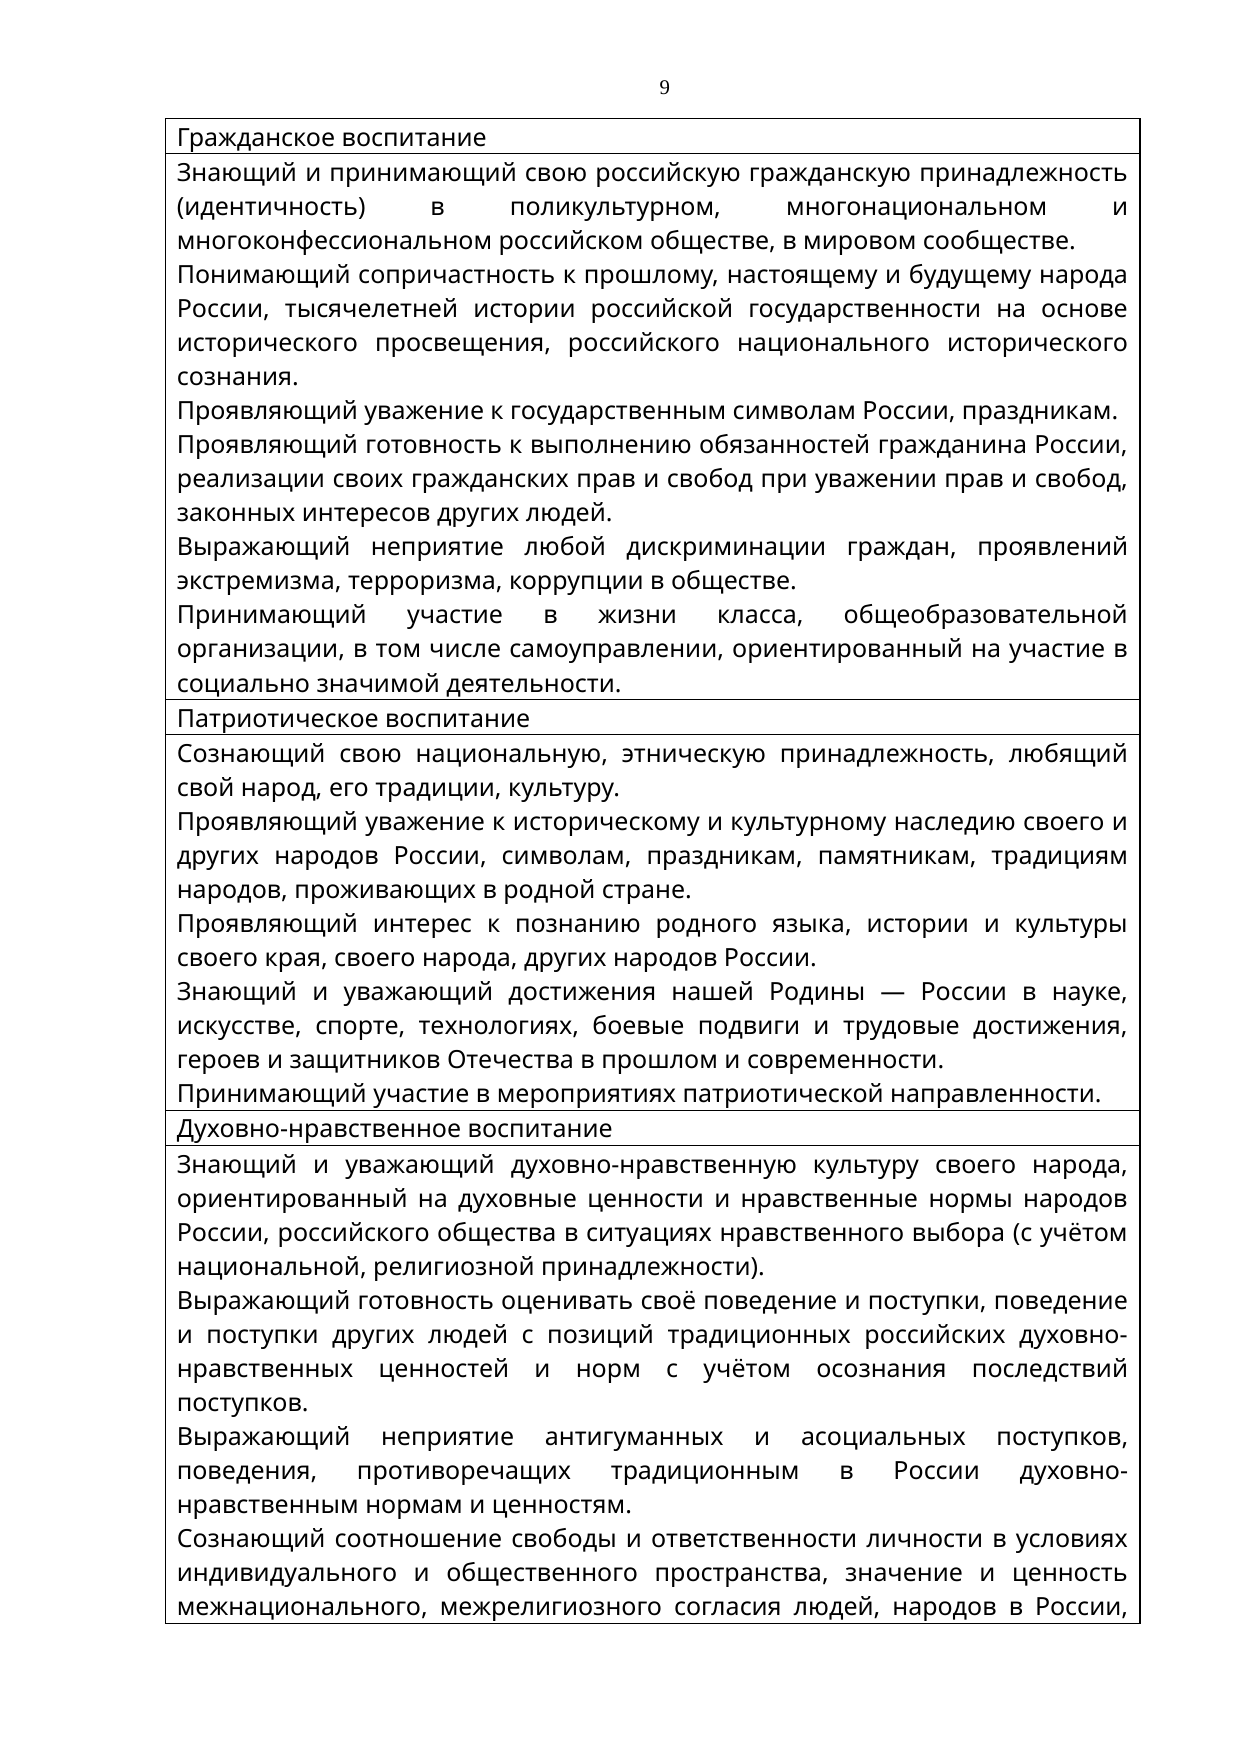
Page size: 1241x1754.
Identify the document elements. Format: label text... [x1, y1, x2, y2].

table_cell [166, 1146, 1139, 1623]
table_cell Гражданское воспитание [166, 119, 1139, 153]
table_cell Духовно-нравственное воспитание [166, 1111, 1139, 1145]
table_cell Патриотическое воспитание [166, 700, 1139, 734]
table_cell Знающий и принимающий свою российскую гражданскую принадлежность (идентичность) в поликультурном, многонациональном и многоконфессиональном российском обществе, в мировом сообществе. Понимающий сопричастность к прошлому, настоящему и будущему народа России, тысячелетней истории российской государственности на основе исторического просвещения, российского национального исторического сознания. Проявляющий уважение к государственным символам России, праздникам. Проявляющий готовность к выполнению обязанностей гражданина России, реализации своих гражданских прав и свобод при уважении прав и свобод, законных интересов других людей. Выражающий неприятие любой дискриминации граждан, проявлений экстремизма, терроризма, коррупции в обществе. Принимающий участие в жизни класса, общеобразовательной организации, в том числе самоуправлении, ориентированный на участие в социально значимой деятельности. [166, 154, 1139, 699]
table_cell Сознающий свою национальную, этническую принадлежность, любящий свой народ, его традиции, культуру. Проявляющий уважение к историческому и культурному наследию своего и других народов России, символам, праздникам, памятникам, традициям народов, проживающих в родной стране. Проявляющий интерес к познанию родного языка, истории и культуры своего края, своего народа, других народов России. Знающий и уважающий достижения нашей Родины — России в науке, искусстве, спорте, технологиях, боевые подвиги и трудовые достижения, героев и защитников Отечества в прошлом и современности. Принимающий участие в мероприятиях патриотической направленности. [166, 735, 1139, 1110]
